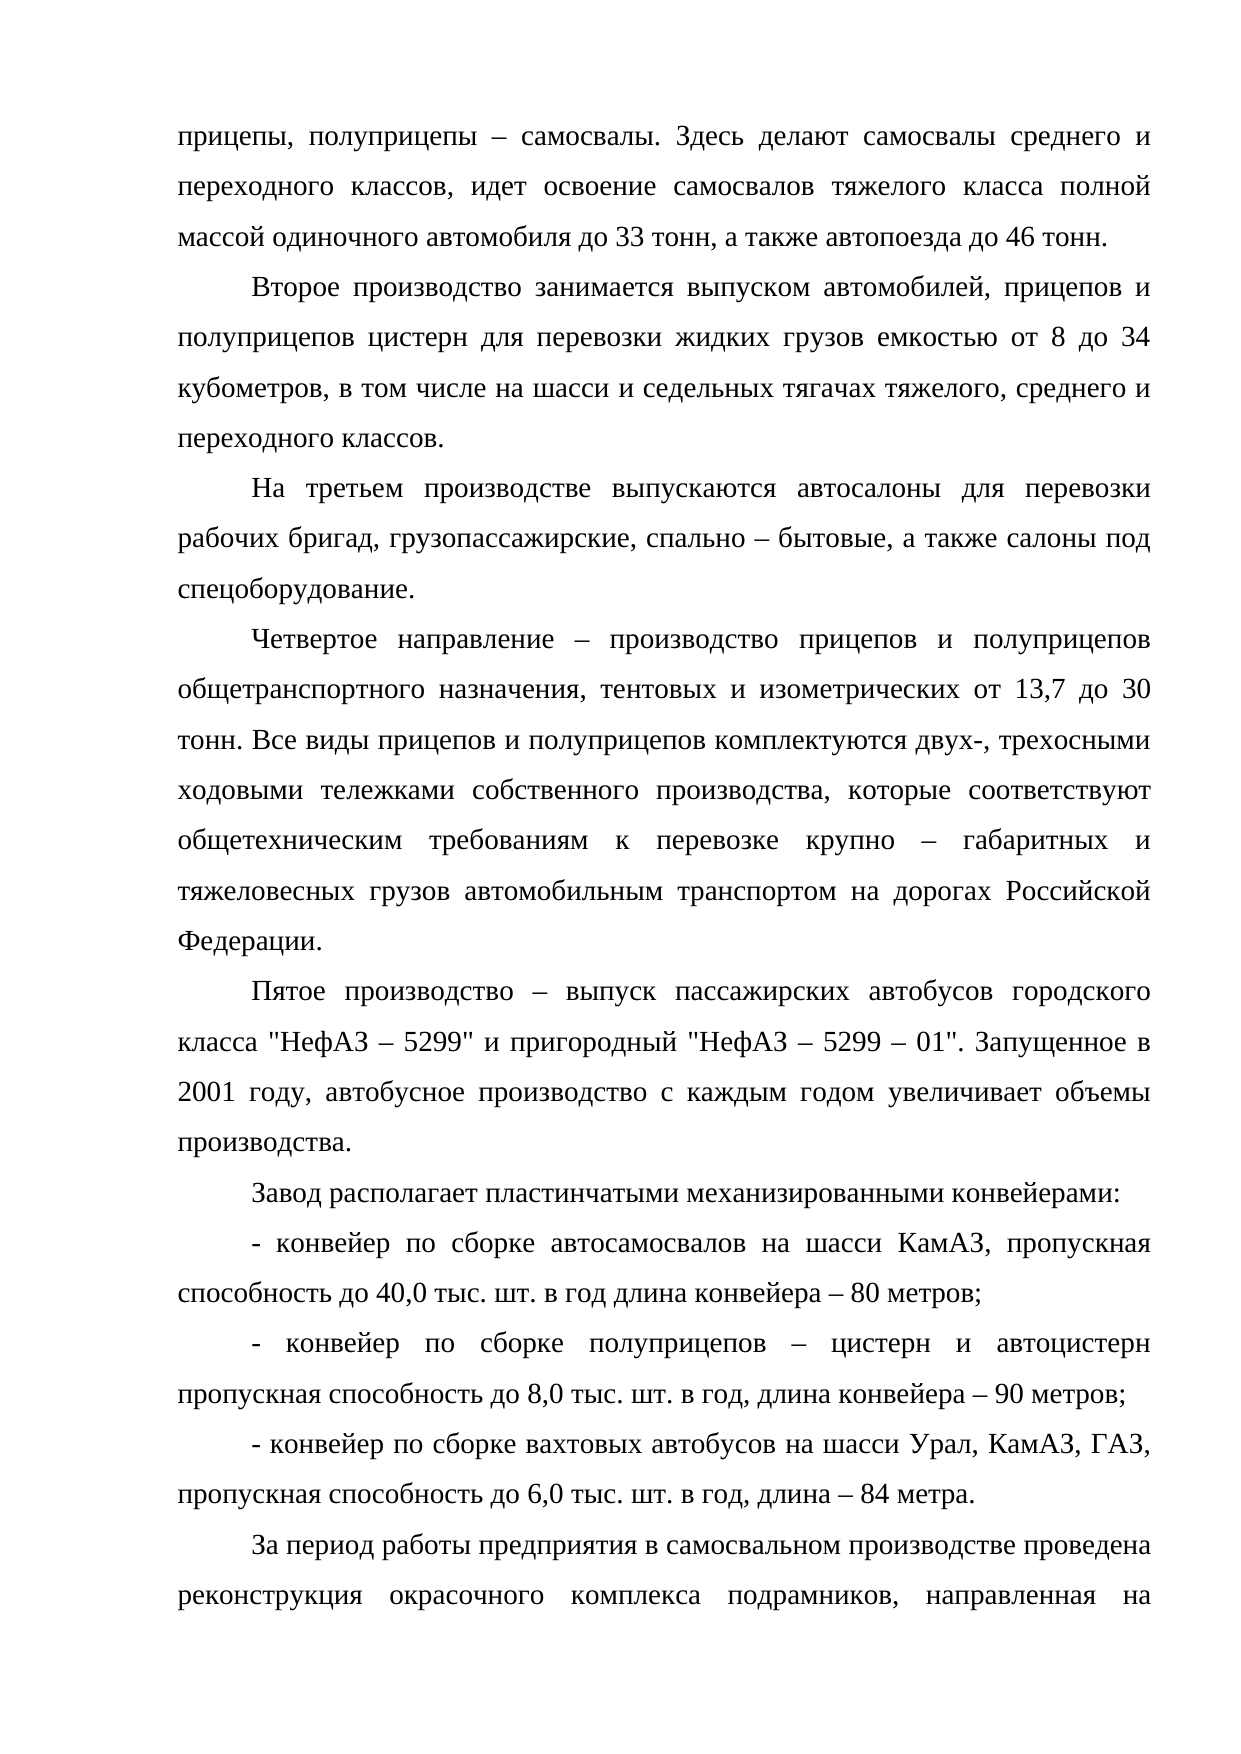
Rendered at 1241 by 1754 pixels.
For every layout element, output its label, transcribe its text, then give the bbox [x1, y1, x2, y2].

text - конвейер по сборке автосамосвалов на шасси КамАЗ, пропускная способность до 40,0 тыс. шт. в год длина конвейера – 80 метров; [177, 1225, 1152, 1309]
text Завод располагает пластинчатыми механизированными конвейерами: [177, 1175, 1152, 1208]
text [177, 118, 1152, 252]
text Пятое производство – выпуск пассажирских автобусов городского класса "НефАЗ – 5299" и пригородный "НефАЗ – 5299 – 01". Запущенное в 2001 году, автобусное производство с каждым годом увеличивает объемы производства. [177, 973, 1152, 1158]
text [177, 1527, 1152, 1611]
text Четвертое направление – производство прицепов и полуприцепов общетранспортного назначения, тентовых и изометрических от 13,7 до 30 тонн. Все виды прицепов и полуприцепов комплектуются двух-, трехосными ходовыми тележками собственного производства, которые соответствуют общетехническим требованиям к перевозке крупно – габаритных и тяжеловесных грузов автомобильным транспортом на дорогах Российской Федерации. [177, 621, 1152, 957]
text - конвейер по сборке вахтовых автобусов на шасси Урал, КамАЗ, ГАЗ, пропускная способность до 6,0 тыс. шт. в год, длина – 84 метра. [177, 1426, 1152, 1510]
text На третьем производстве выпускаются автосалоны для перевозки рабочих бригад, грузопассажирские, спально – бытовые, а также салоны под спецоборудование. [177, 470, 1152, 604]
text - конвейер по сборке полуприцепов – цистерн и автоцистерн пропускная способность до 8,0 тыс. шт. в год, длина конвейера – 90 метров; [177, 1326, 1152, 1409]
text Второе производство занимается выпуском автомобилей, прицепов и полуприцепов цистерн для перевозки жидких грузов емкостью от 8 до 34 кубометров, в том числе на шасси и седельных тягачах тяжелого, среднего и переходного классов. [177, 269, 1152, 453]
